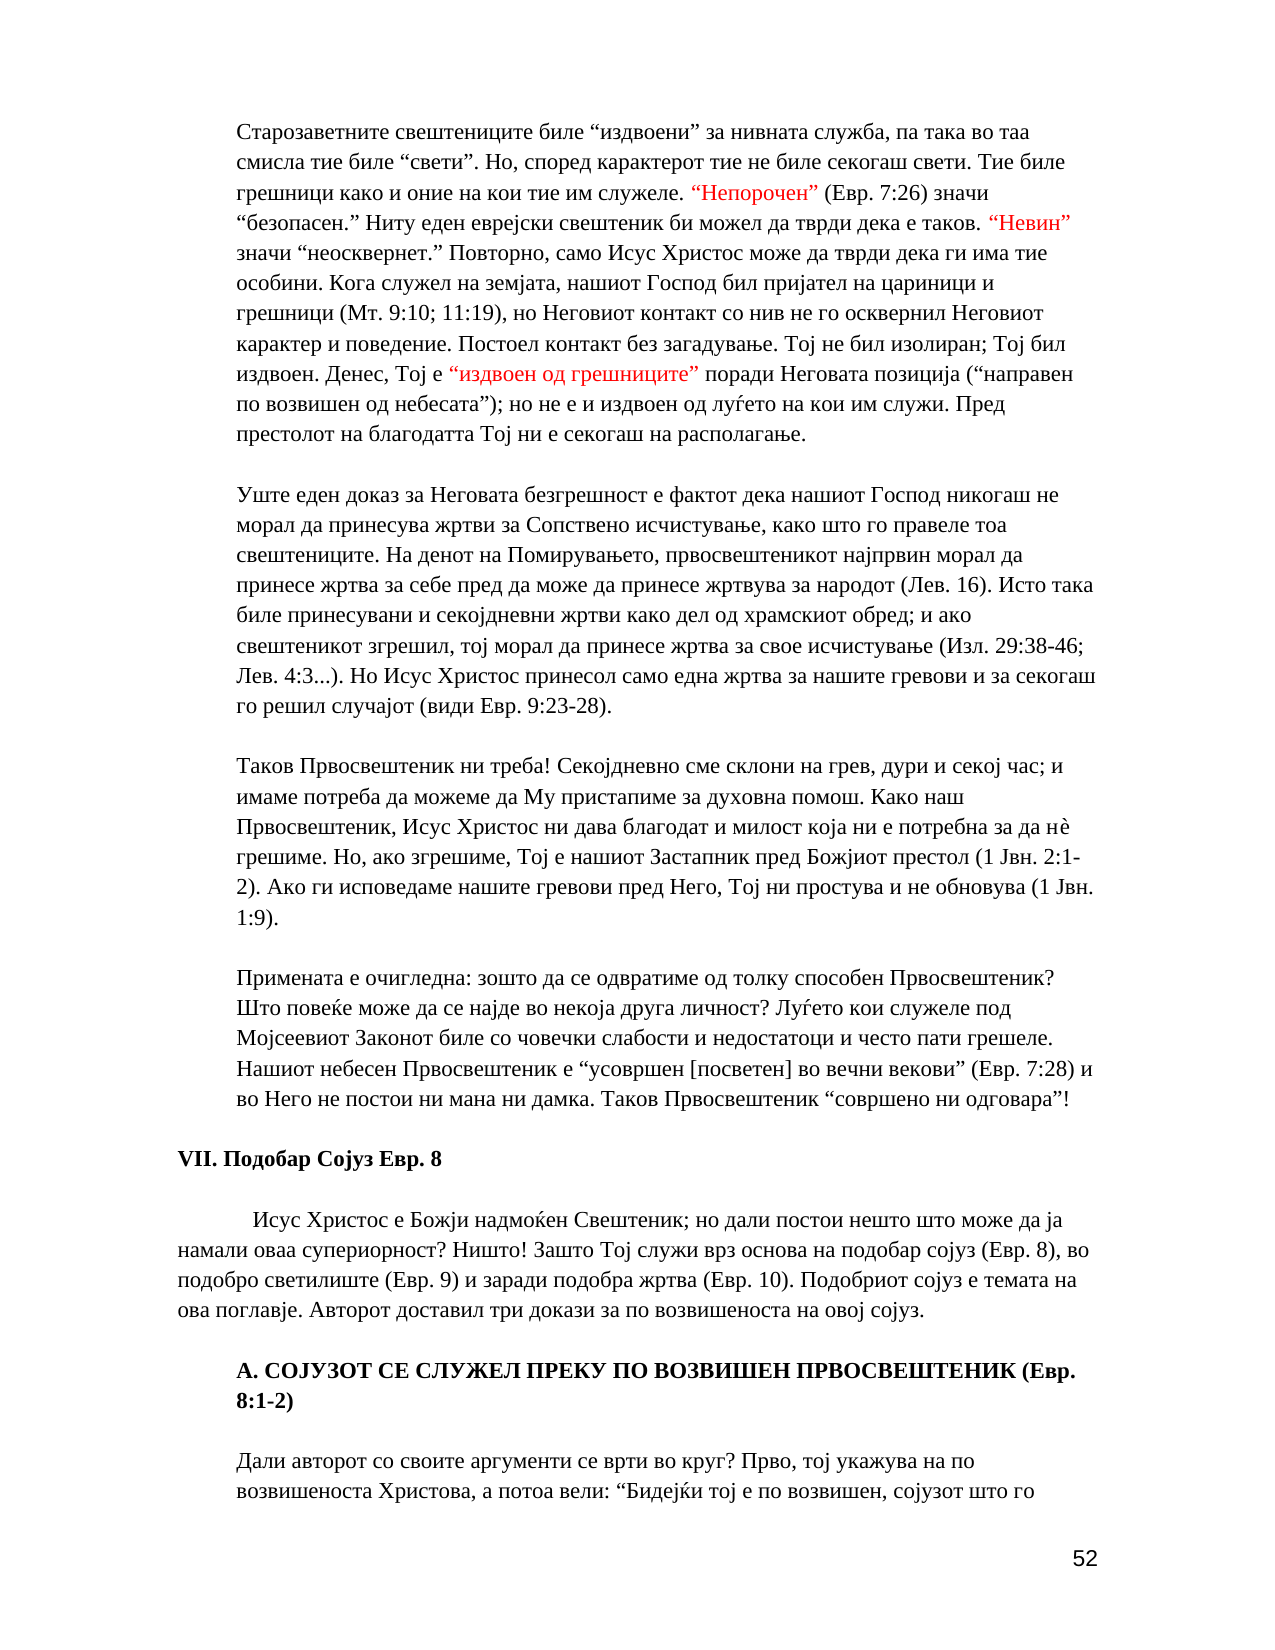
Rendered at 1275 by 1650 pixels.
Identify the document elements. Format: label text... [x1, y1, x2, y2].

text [236, 1447, 1098, 1504]
text Исус Христос е Божји надмоќен Свештеник; но дали постои нешто што може да ја намали оваа супериорност? Ништо! Зашто Тој служи врз основа на подобар сојуз (Евр. 8), во подобро светилиште (Евр. 9) и заради подобра жртва (Евр. 10). Подобриот сојуз е темата на ова поглавје. Авторот доставил три докази за по возвишеноста на овој сојуз. [177, 1206, 1098, 1323]
text Уште еден доказ за Неговата безгрешност е фактот дека нашиот Господ никогаш не морал да принесува жртви за Сопствено исчистување, како што го правеле тоа свештениците. На денот на Помирувањето, првосвештеникот најпрвин морал да принесе жртва за себе пред да може да принесе жртвува за народот (Лев. 16). Исто така биле принесувани и секојдневни жртви како дел од храмскиот обред; и ако свештеникот згрешил, тој морал да принесе жртва за свое исчистување (Изл. 29:38-46; Лев. 4:3...). Но Исус Христос принесол само една жртва за нашите гревови и за секогаш го решил случајот (види Евр. 9:23-28). [236, 481, 1098, 718]
text A. СОЈУЗОТ СЕ СЛУЖЕЛ ПРЕКУ ПО ВОЗВИШЕН ПРВОСВЕШТЕНИК (Евр. 8:1-2) [236, 1357, 1098, 1413]
text Примената е очигледна: зошто да се одвратиме од толку способен Првосвештеник? Што повеќе може да се најде во некоја друга личност? Луѓето кои служеле под Мојсеевиот Законот биле со човечки слабости и недостатоци и често пати грешеле. Нашиот небесен Првосвештеник е “усовршен [посветен] во вечни векови” (Евр. 7:28) и во Него не постои ни мана ни дамка. Таков Првосвештеник “совршено ни одговара”! [236, 964, 1098, 1111]
text Таков Првосвештеник ни треба! Секојдневно сме склони на грев, дури и секој час; и имаме потреба да можеме да Му пристапиме за духовна помош. Како наш Првосвештеник, Исус Христос ни дава благодат и милост која ни е потребна за да нè грешиме. Но, ако згрешиме, Тој е нашиот Застапник пред Божјиот престол (1 Јвн. 2:1-2). Ако ги исповедаме нашите гревови пред Него, Тој ни простува и не обновува (1 Јвн. 1:9). [236, 752, 1098, 930]
text Старозаветните свештениците биле “издвоени” за нивната служба, па така во таа смисла тие биле “свети”. Но, според карактерот тие не биле секогаш свети. Тие биле грешници како и оние на кои тие им служеле. “Непорочен” (Евр. 7:26) значи “безопасен.” Ниту еден еврејски свештеник би можел да тврди дека е таков. “Невин” значи “неосквернет.” Повторно, само Исус Христос може да тврди дека ги има тие особини. Кога служел на земјата, нашиот Господ бил пријател на цариници и грешници (Мт. 9:10; 11:19), но Неговиот контакт со нив не го осквернил Неговиот карактер и поведение. Постоел контакт без загадување. Тој не бил изолиран; Тој бил издвоен. Денес, Тој е “издвоен од грешниците” поради Неговата позиција (“направен по возвишен од небесата”); но не е и издвоен од луѓето на кои им служи. Пред престолот на благодатта Тој ни е секогаш на располагање. [236, 118, 1098, 447]
text VII. Подобар Сојуз Евр. 8 [177, 1145, 1098, 1172]
